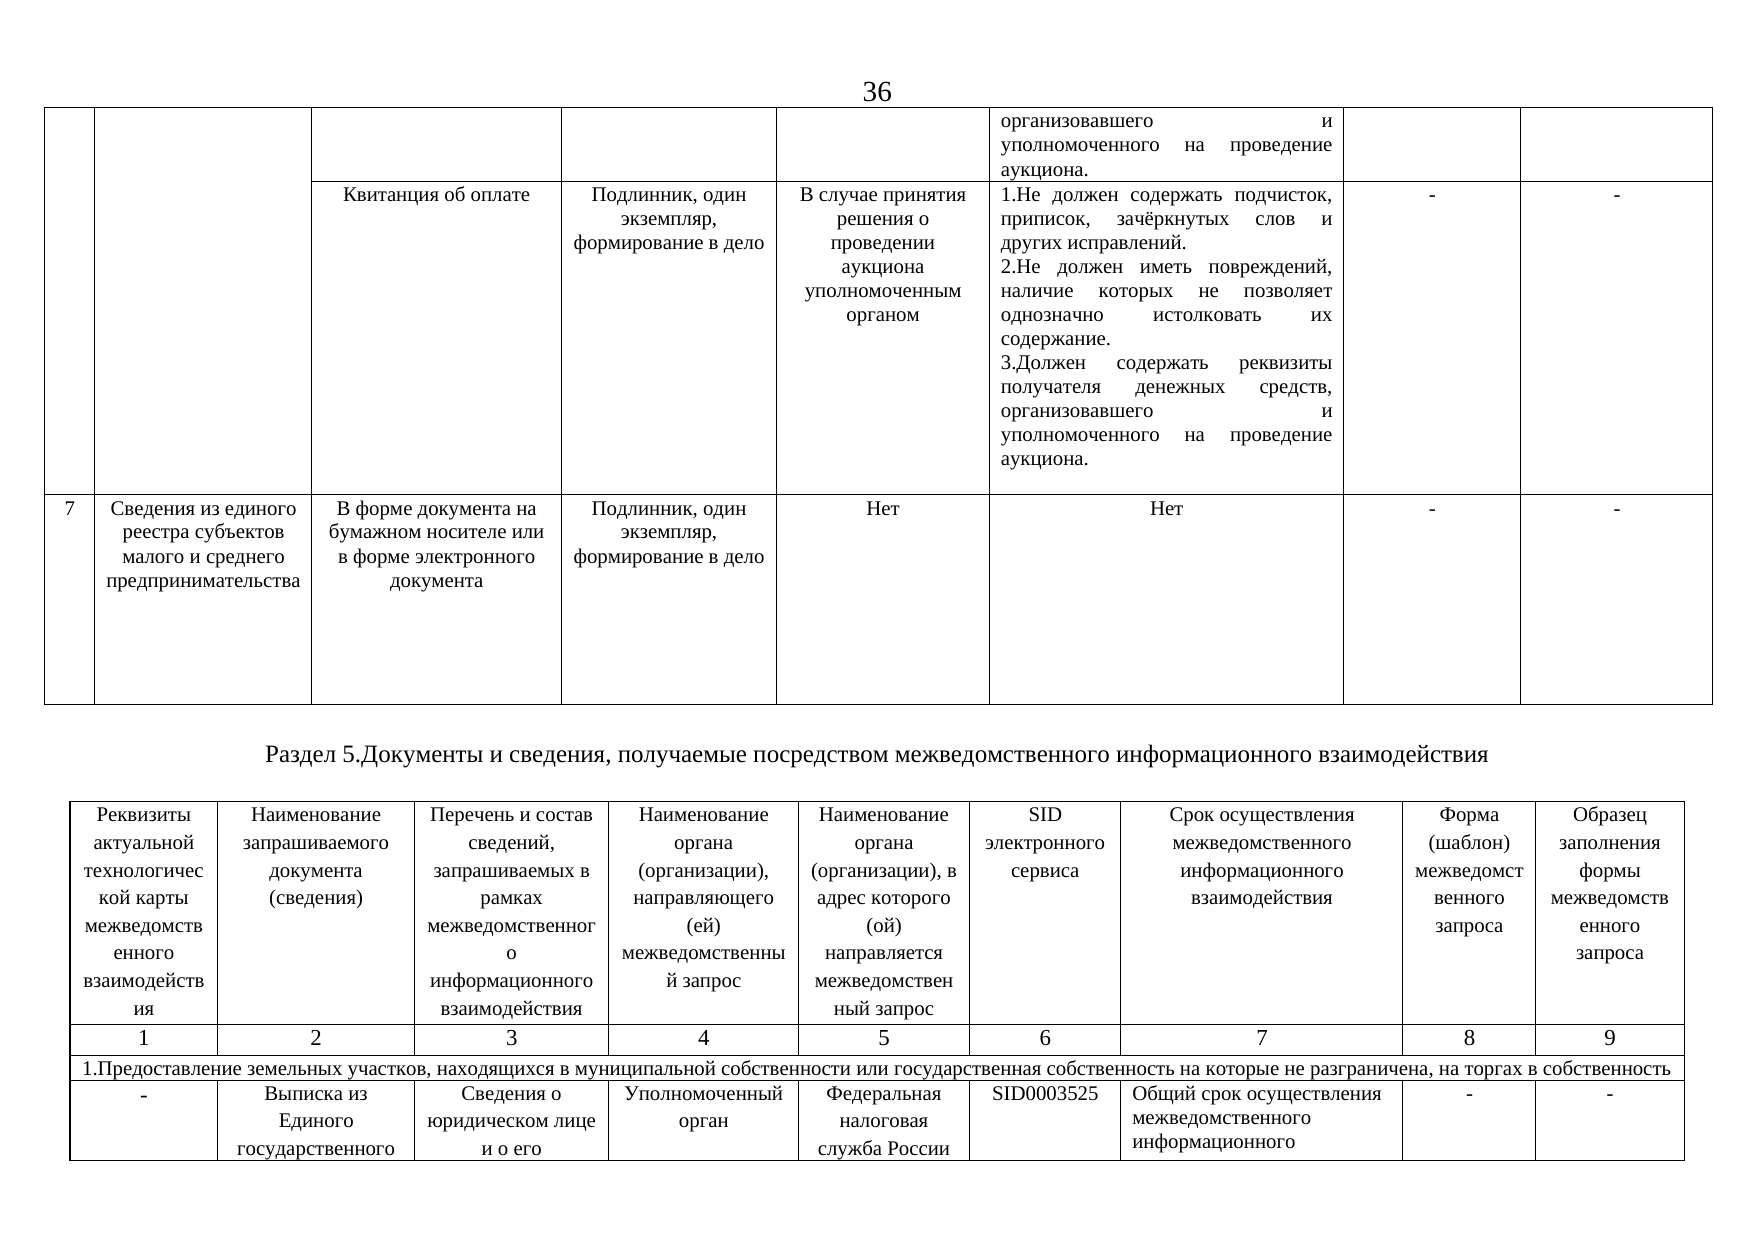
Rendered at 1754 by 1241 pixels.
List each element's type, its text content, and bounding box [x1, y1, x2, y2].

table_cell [990, 108, 1343, 181]
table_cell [415, 1081, 608, 1160]
table_cell - [1536, 1081, 1684, 1160]
table_cell Подлинник, один экземпляр, формирование в дело [562, 495, 776, 704]
table_cell 2 [218, 1025, 414, 1055]
table_cell - [1521, 495, 1712, 704]
table_cell 5 [799, 1025, 969, 1055]
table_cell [1121, 1081, 1402, 1160]
table_cell - [1344, 182, 1520, 494]
table_header Образец заполнения формы межведомственного запроса [1536, 802, 1684, 1023]
table_cell 4 [609, 1025, 798, 1055]
table_header Перечень и состав сведений, запрашиваемых в рамках межведомственного информационного взаимодействия [415, 802, 608, 1023]
table_cell 7 [1121, 1025, 1402, 1055]
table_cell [799, 1081, 969, 1160]
table_header Наименование органа (организации), направляющего (ей) межведомственный запрос [609, 802, 798, 1023]
text Раздел 5.Документы и сведения, получаемые посредством межведомственного информационного взаимодействия [118, 739, 1636, 768]
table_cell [95, 108, 311, 494]
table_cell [777, 108, 989, 181]
table_cell 6 [45, 108, 94, 494]
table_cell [609, 1081, 798, 1160]
table_cell Квитанция об оплате [312, 182, 561, 494]
table_cell В форме документа на бумажном носителе или в форме электронного документа [312, 495, 561, 704]
table_cell 1.Предоставление земельных участков, находящихся в муниципальной собственности или государственная собственность на которые не разграничена, на торгах в собственность [71, 1056, 1684, 1080]
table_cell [312, 108, 561, 181]
table_cell 8 [1403, 1025, 1535, 1055]
table_header Срок осуществления межведомственного информационного взаимодействия [1121, 802, 1402, 1023]
table_cell Подлинник, один экземпляр, формирование в дело [562, 182, 776, 494]
table_cell - [71, 1081, 217, 1160]
table_cell В случае принятия решения о проведении аукциона уполномоченным органом [777, 182, 989, 494]
table_cell Сведения из единого реестра субъектов малого и среднего предпринимательства [95, 495, 311, 704]
table_cell - [1521, 108, 1712, 181]
table_cell - [1344, 108, 1520, 181]
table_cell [562, 108, 776, 181]
table_cell - [1403, 1081, 1535, 1160]
table_header SID электронного сервиса [970, 802, 1120, 1023]
table_cell 7 [45, 495, 94, 704]
table_cell - [1344, 495, 1520, 704]
table_cell 6 [970, 1025, 1120, 1055]
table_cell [218, 1081, 414, 1160]
table_cell 9 [1536, 1025, 1684, 1055]
table_header Наименование органа (организации), в адрес которого (ой) направляется межведомственный запрос [799, 802, 969, 1023]
table_cell SID0003525 [970, 1081, 1120, 1160]
table_cell Нет [990, 495, 1343, 704]
table_cell Нет [777, 495, 989, 704]
table_header Форма (шаблон) межведомственного запроса [1403, 802, 1535, 1023]
table_cell - [1521, 182, 1712, 494]
table_header Реквизиты актуальной технологической карты межведомственного взаимодействия [71, 802, 217, 1023]
table_cell 3 [415, 1025, 608, 1055]
table_header Наименование запрашиваемого документа (сведения) [218, 802, 414, 1023]
table_cell 1 [71, 1025, 217, 1055]
